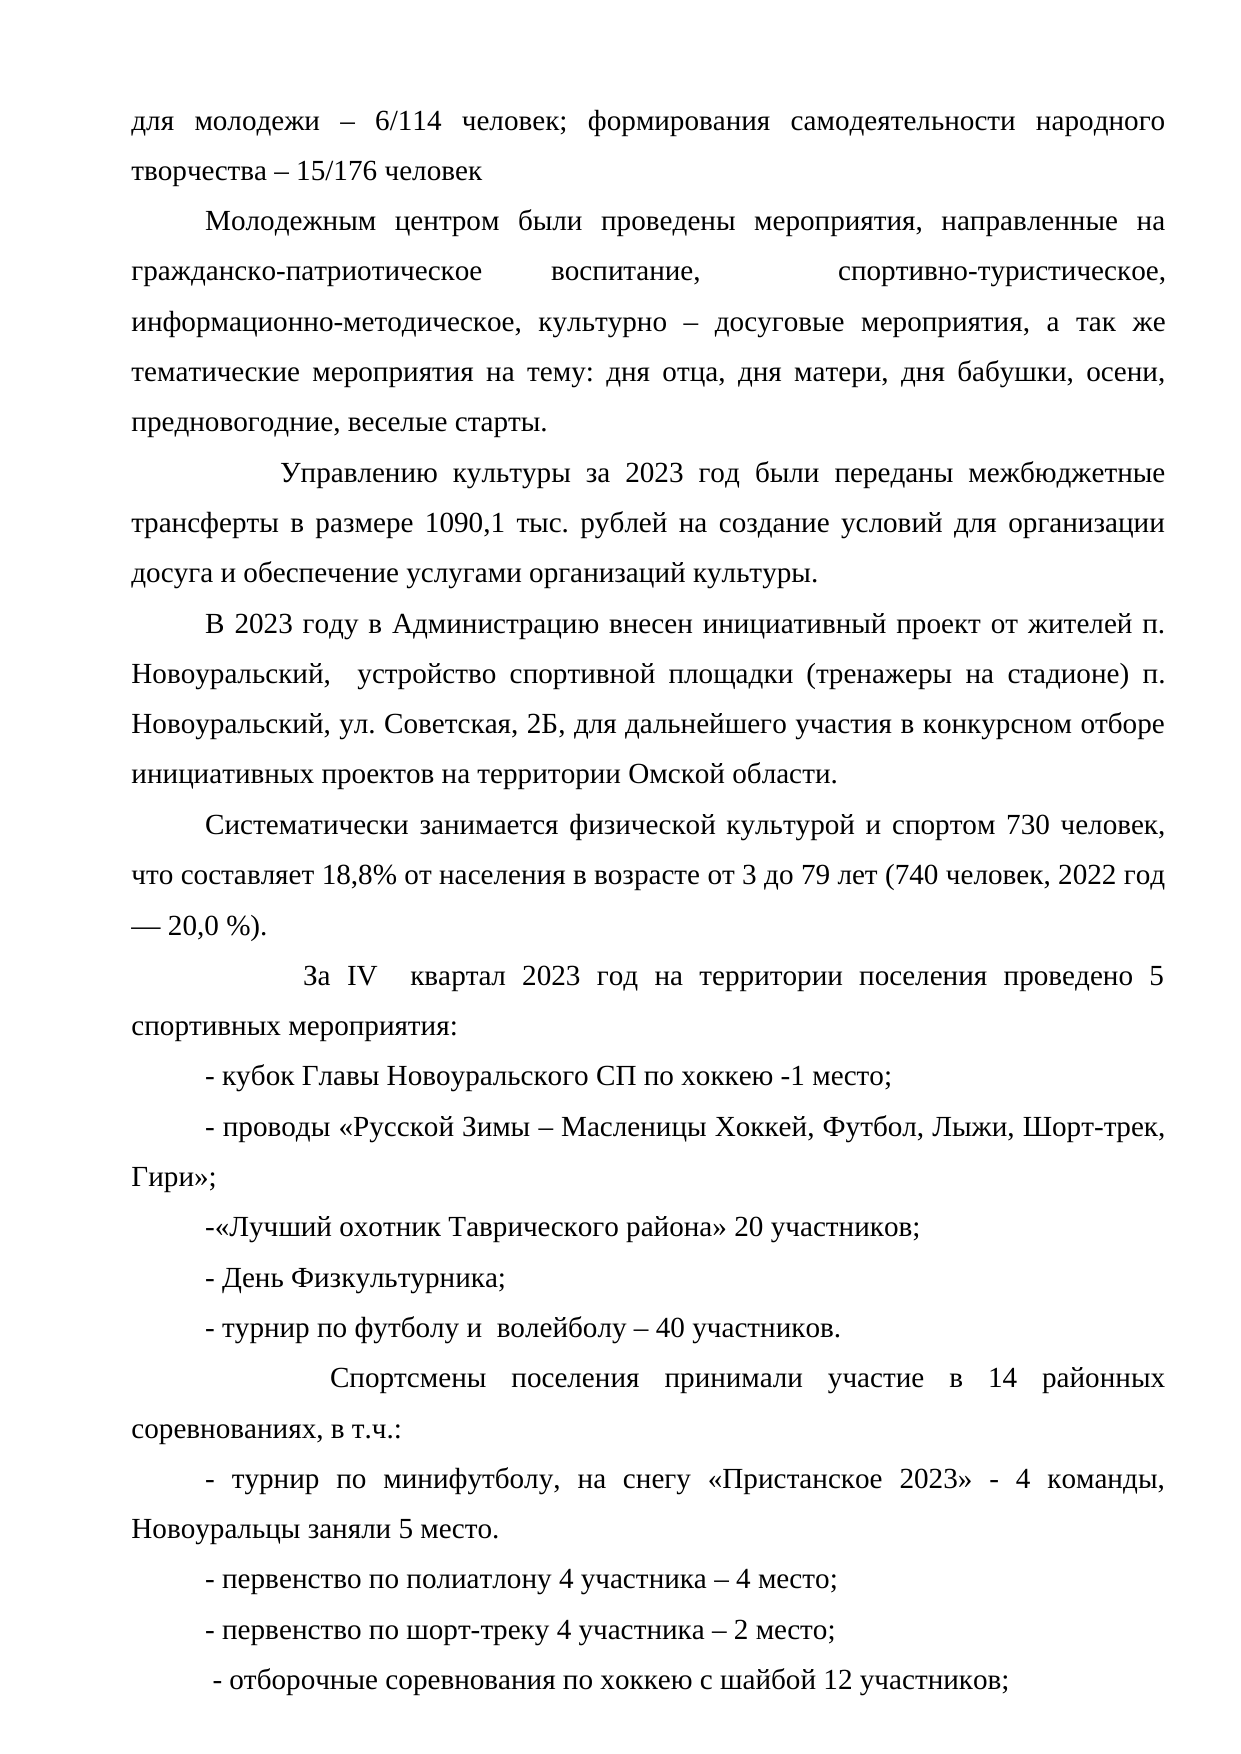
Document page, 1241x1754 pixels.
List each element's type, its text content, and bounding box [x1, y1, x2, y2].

text За IV квартал 2023 год на территории поселения проведено 5 спортивных мероприятия: [131, 958, 1166, 1042]
text Управлению культуры за 2023 год были переданы межбюджетные трансферты в размере 1090,1 тыс. рублей на создание условий для организации досуга и обеспечение услугами организаций культуры. [131, 455, 1166, 589]
text Молодежным центром были проведены мероприятия, направленные на гражданско-патриотическое воспитание, спортивно-туристическое, информационно-методическое, культурно – досуговые мероприятия, а так же тематические мероприятия на тему: дня отца, дня матери, дня бабушки, осени, предновогодние, веселые старты. [131, 203, 1166, 438]
text - первенство по шорт-треку 4 участника – 2 место; [131, 1612, 1166, 1646]
text - День Физкультурника; [131, 1260, 1166, 1293]
text - отборочные соревнования по хоккею с шайбой 12 участников; [131, 1662, 1166, 1696]
text Систематически занимается физической культурой и спортом 730 человек, что составляет 18,8% от населения в возрасте от 3 до 79 лет (740 человек, 2022 год — 20,0 %). [131, 807, 1166, 941]
text - проводы «Русской Зимы – Масленицы Хоккей, Футбол, Лыжи, Шорт-трек, Гири»; [131, 1109, 1166, 1193]
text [131, 103, 1166, 186]
text - кубок Главы Новоуральского СП по хоккею -1 место; [131, 1058, 1166, 1092]
text -«Лучший охотник Таврического района» 20 участников; [131, 1209, 1166, 1243]
text В 2023 году в Администрацию внесен инициативный проект от жителей п. Новоуральский, устройство спортивной площадки (тренажеры на стадионе) п. Новоуральский, ул. Советская, 2Б, для дальнейшего участия в конкурсном отборе инициативных проектов на территории Омской области. [131, 606, 1166, 790]
text - первенство по полиатлону 4 участника – 4 место; [131, 1562, 1166, 1595]
text - турнир по футболу и волейболу – 40 участников. [131, 1310, 1166, 1344]
text - турнир по минифутболу, на снегу «Пристанское 2023» - 4 команды, Новоуральцы заняли 5 место. [131, 1461, 1166, 1545]
text Спортсмены поселения принимали участие в 14 районных соревнованиях, в т.ч.: [131, 1360, 1166, 1444]
